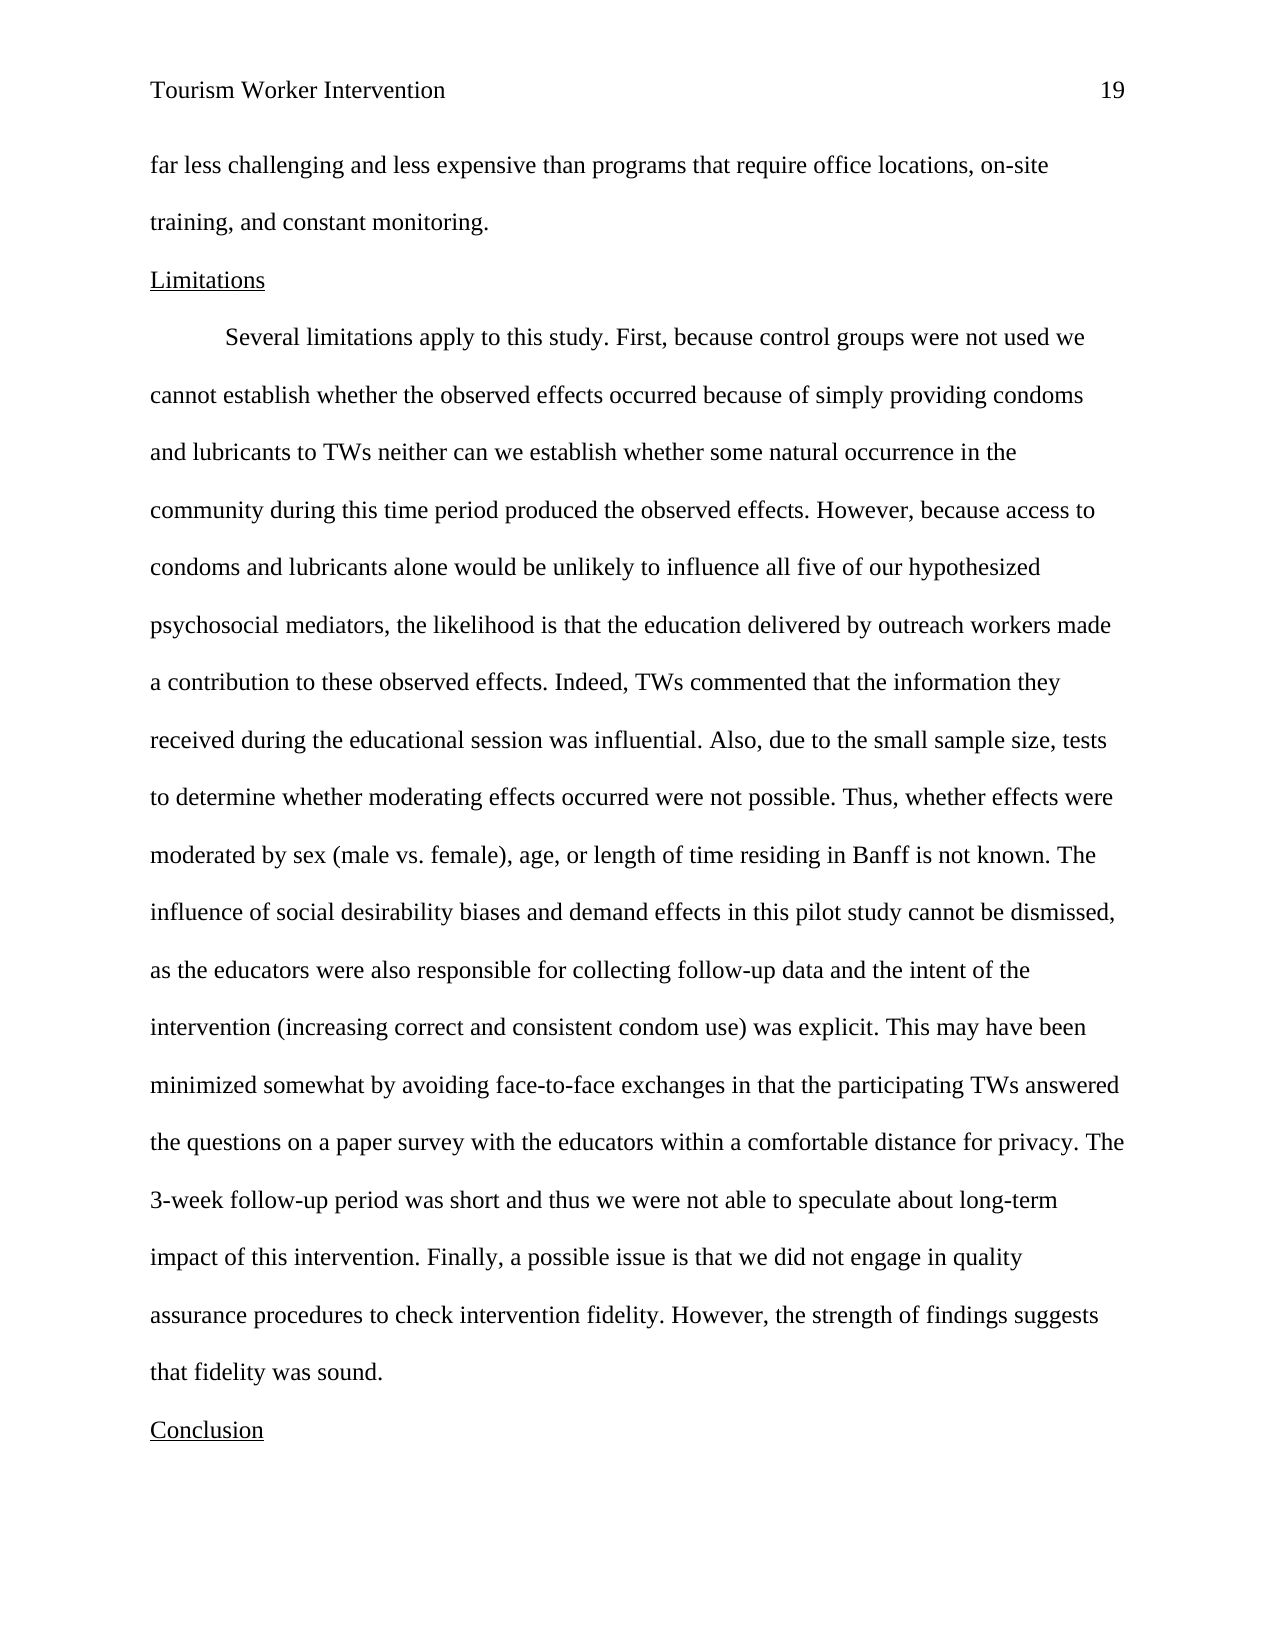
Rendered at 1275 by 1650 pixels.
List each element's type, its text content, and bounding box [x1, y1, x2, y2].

text Several limitations apply to this study. First, because control groups were not used we cannot establish whether the observed effects occurred because of simply providing condoms and lubricants to TWs neither can we establish whether some natural occurrence in the community during this time period produced the observed effects. However, because access to condoms and lubricants alone would be unlikely to influence all five of our hypothesized psychosocial mediators, the likelihood is that the education delivered by outreach workers made a contribution to these observed effects. Indeed, TWs commented that the information they received during the educational session was influential. Also, due to the small sample size, tests to determine whether moderating effects occurred were not possible. Thus, whether effects were moderated by sex (male vs. female), age, or length of time residing in Banff is not known. The influence of social desirability biases and demand effects in this pilot study cannot be dismissed, as the educators were also responsible for collecting follow-up data and the intent of the intervention (increasing correct and consistent condom use) was explicit. This may have been minimized somewhat by avoiding face-to-face exchanges in that the participating TWs answered the questions on a paper survey with the educators within a comfortable distance for privacy. The 3-week follow-up period was short and thus we were not able to speculate about long-term impact of this intervention. Finally, a possible issue is that we did not engage in quality assurance procedures to check intervention fidelity. However, the strength of findings suggests that fidelity was sound. [150, 322, 1125, 1386]
text Conclusion [150, 1415, 1125, 1444]
text Limitations [150, 265, 1125, 294]
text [150, 150, 1125, 236]
